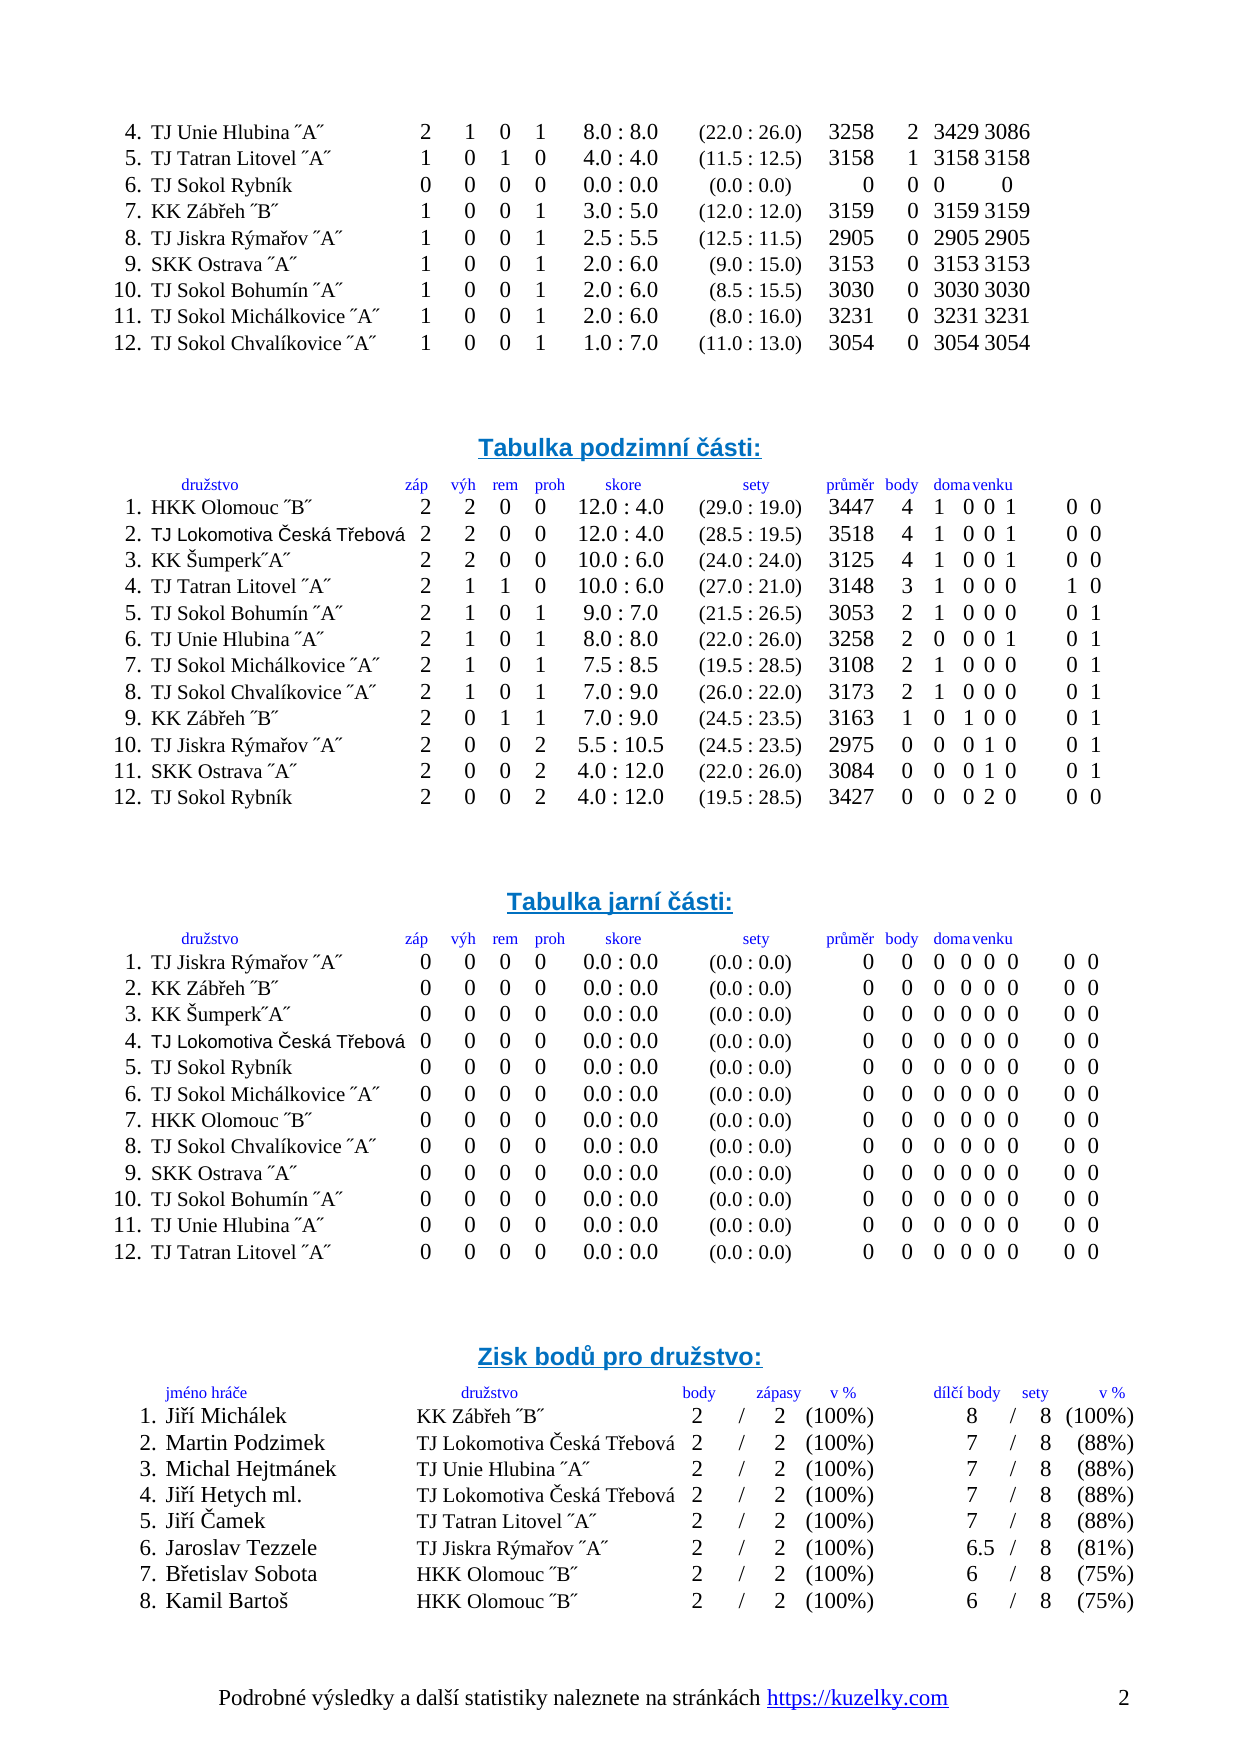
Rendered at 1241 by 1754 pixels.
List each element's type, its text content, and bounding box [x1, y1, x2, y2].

text 1. Jiří Michálek KK Zábřeh ˝B˝ 2 / 2 (100%) 8 / 8 (100%) [106, 1402, 1134, 1428]
text 11. TJ Unie Hlubina ˝A˝ 0 0 0 0 0.0 : 0.0 (0.0 : 0.0) 0 0 0 0 0 0 0 0 [106, 1211, 1134, 1238]
text 7. HKK Olomouc ˝B˝ 0 0 0 0 0.0 : 0.0 (0.0 : 0.0) 0 0 0 0 0 0 0 0 [106, 1106, 1134, 1132]
text 12. TJ Sokol Chvalíkovice ˝A˝ 1 0 0 1 1.0 : 7.0 (11.0 : 13.0) 3054 0 3054 3054 [106, 329, 1134, 355]
text Zisk bodů pro družstvo: [94, 1342, 1145, 1371]
text 3. KK Šumperk˝A˝ 0 0 0 0 0.0 : 0.0 (0.0 : 0.0) 0 0 0 0 0 0 0 0 [106, 1001, 1134, 1027]
text 5. TJ Tatran Litovel ˝A˝ 1 0 1 0 4.0 : 4.0 (11.5 : 12.5) 3158 1 3158 3158 [106, 144, 1134, 171]
text 2. KK Zábřeh ˝B˝ 0 0 0 0 0.0 : 0.0 (0.0 : 0.0) 0 0 0 0 0 0 0 0 [106, 974, 1134, 1001]
text 11. TJ Sokol Michálkovice ˝A˝ 1 0 0 1 2.0 : 6.0 (8.0 : 16.0) 3231 0 3231 3231 [106, 303, 1134, 329]
text 3. Michal Hejtmánek TJ Unie Hlubina ˝A˝ 2 / 2 (100%) 7 / 8 (88%) [106, 1455, 1134, 1481]
text družstvo záp výh rem proh skore sety průměr body doma venku [106, 474, 1134, 493]
text 6. TJ Sokol Rybník 0 0 0 0 0.0 : 0.0 (0.0 : 0.0) 0 0 0 0 [106, 171, 1134, 197]
text 5. TJ Sokol Rybník 0 0 0 0 0.0 : 0.0 (0.0 : 0.0) 0 0 0 0 0 0 0 0 [106, 1053, 1134, 1079]
text 9. SKK Ostrava ˝A˝ 0 0 0 0 0.0 : 0.0 (0.0 : 0.0) 0 0 0 0 0 0 0 0 [106, 1159, 1134, 1185]
text 5. TJ Sokol Bohumín ˝A˝ 2 1 0 1 9.0 : 7.0 (21.5 : 26.5) 3053 2 1 0 0 0 0 1 [106, 599, 1134, 625]
text jméno hráče družstvo body zápasy v % dílčí body sety v % [106, 1383, 1134, 1402]
text 1. HKK Olomouc ˝B˝ 2 2 0 0 12.0 : 4.0 (29.0 : 19.0) 3447 4 1 0 0 1 0 0 [106, 493, 1134, 520]
text 10. TJ Sokol Bohumín ˝A˝ 1 0 0 1 2.0 : 6.0 (8.5 : 15.5) 3030 0 3030 3030 [106, 276, 1134, 303]
text 11. SKK Ostrava ˝A˝ 2 0 0 2 4.0 : 12.0 (22.0 : 26.0) 3084 0 0 0 1 0 0 1 [106, 757, 1134, 783]
text 9. KK Zábřeh ˝B˝ 2 0 1 1 7.0 : 9.0 (24.5 : 23.5) 3163 1 0 1 0 0 0 1 [106, 704, 1134, 731]
text Tabulka podzimní části: [94, 433, 1145, 462]
text 2. Martin Podzimek TJ Lokomotiva Česká Třebová 2 / 2 (100%) 7 / 8 (88%) [106, 1428, 1134, 1455]
text 7. Břetislav Sobota HKK Olomouc ˝B˝ 2 / 2 (100%) 6 / 8 (75%) [106, 1560, 1134, 1587]
text 6. TJ Sokol Michálkovice ˝A˝ 0 0 0 0 0.0 : 0.0 (0.0 : 0.0) 0 0 0 0 0 0 0 0 [106, 1079, 1134, 1106]
text 12. TJ Tatran Litovel ˝A˝ 0 0 0 0 0.0 : 0.0 (0.0 : 0.0) 0 0 0 0 0 0 0 0 [106, 1238, 1134, 1264]
text 5. Jiří Čamek TJ Tatran Litovel ˝A˝ 2 / 2 (100%) 7 / 8 (88%) [106, 1508, 1134, 1534]
text 6. Jaroslav Tezzele TJ Jiskra Rýmařov ˝A˝ 2 / 2 (100%) 6.5 / 8 (81%) [106, 1534, 1134, 1560]
text 8. TJ Sokol Chvalíkovice ˝A˝ 2 1 0 1 7.0 : 9.0 (26.0 : 22.0) 3173 2 1 0 0 0 0 1 [106, 678, 1134, 704]
text 7. KK Zábřeh ˝B˝ 1 0 0 1 3.0 : 5.0 (12.0 : 12.0) 3159 0 3159 3159 [106, 197, 1134, 223]
text 10. TJ Jiskra Rýmařov ˝A˝ 2 0 0 2 5.5 : 10.5 (24.5 : 23.5) 2975 0 0 0 1 0 0 1 [106, 731, 1134, 757]
text družstvo záp výh rem proh skore sety průměr body doma venku [106, 929, 1134, 948]
text Tabulka jarní části: [94, 887, 1145, 916]
text 8. TJ Sokol Chvalíkovice ˝A˝ 0 0 0 0 0.0 : 0.0 (0.0 : 0.0) 0 0 0 0 0 0 0 0 [106, 1132, 1134, 1159]
text 4. TJ Unie Hlubina ˝A˝ 2 1 0 1 8.0 : 8.0 (22.0 : 26.0) 3258 2 3429 3086 [106, 118, 1134, 144]
text 3. KK Šumperk˝A˝ 2 2 0 0 10.0 : 6.0 (24.0 : 24.0) 3125 4 1 0 0 1 0 0 [106, 546, 1134, 572]
text 4. Jiří Hetych ml. TJ Lokomotiva Česká Třebová 2 / 2 (100%) 7 / 8 (88%) [106, 1481, 1134, 1508]
text 2. TJ Lokomotiva Česká Třebová 2 2 0 0 12.0 : 4.0 (28.5 : 19.5) 3518 4 1 0 0 1 0 0 [106, 520, 1134, 546]
text 8. TJ Jiskra Rýmařov ˝A˝ 1 0 0 1 2.5 : 5.5 (12.5 : 11.5) 2905 0 2905 2905 [106, 223, 1134, 250]
text 9. SKK Ostrava ˝A˝ 1 0 0 1 2.0 : 6.0 (9.0 : 15.0) 3153 0 3153 3153 [106, 250, 1134, 276]
text 4. TJ Lokomotiva Česká Třebová 0 0 0 0 0.0 : 0.0 (0.0 : 0.0) 0 0 0 0 0 0 0 0 [106, 1027, 1134, 1053]
text 1. TJ Jiskra Rýmařov ˝A˝ 0 0 0 0 0.0 : 0.0 (0.0 : 0.0) 0 0 0 0 0 0 0 0 [106, 948, 1134, 974]
text 7. TJ Sokol Michálkovice ˝A˝ 2 1 0 1 7.5 : 8.5 (19.5 : 28.5) 3108 2 1 0 0 0 0 1 [106, 652, 1134, 678]
text 6. TJ Unie Hlubina ˝A˝ 2 1 0 1 8.0 : 8.0 (22.0 : 26.0) 3258 2 0 0 0 1 0 1 [106, 625, 1134, 652]
text 8. Kamil Bartoš HKK Olomouc ˝B˝ 2 / 2 (100%) 6 / 8 (75%) [106, 1587, 1134, 1613]
text 10. TJ Sokol Bohumín ˝A˝ 0 0 0 0 0.0 : 0.0 (0.0 : 0.0) 0 0 0 0 0 0 0 0 [106, 1185, 1134, 1211]
text 4. TJ Tatran Litovel ˝A˝ 2 1 1 0 10.0 : 6.0 (27.0 : 21.0) 3148 3 1 0 0 0 1 0 [106, 572, 1134, 599]
text 12. TJ Sokol Rybník 2 0 0 2 4.0 : 12.0 (19.5 : 28.5) 3427 0 0 0 2 0 0 0 [106, 783, 1134, 810]
